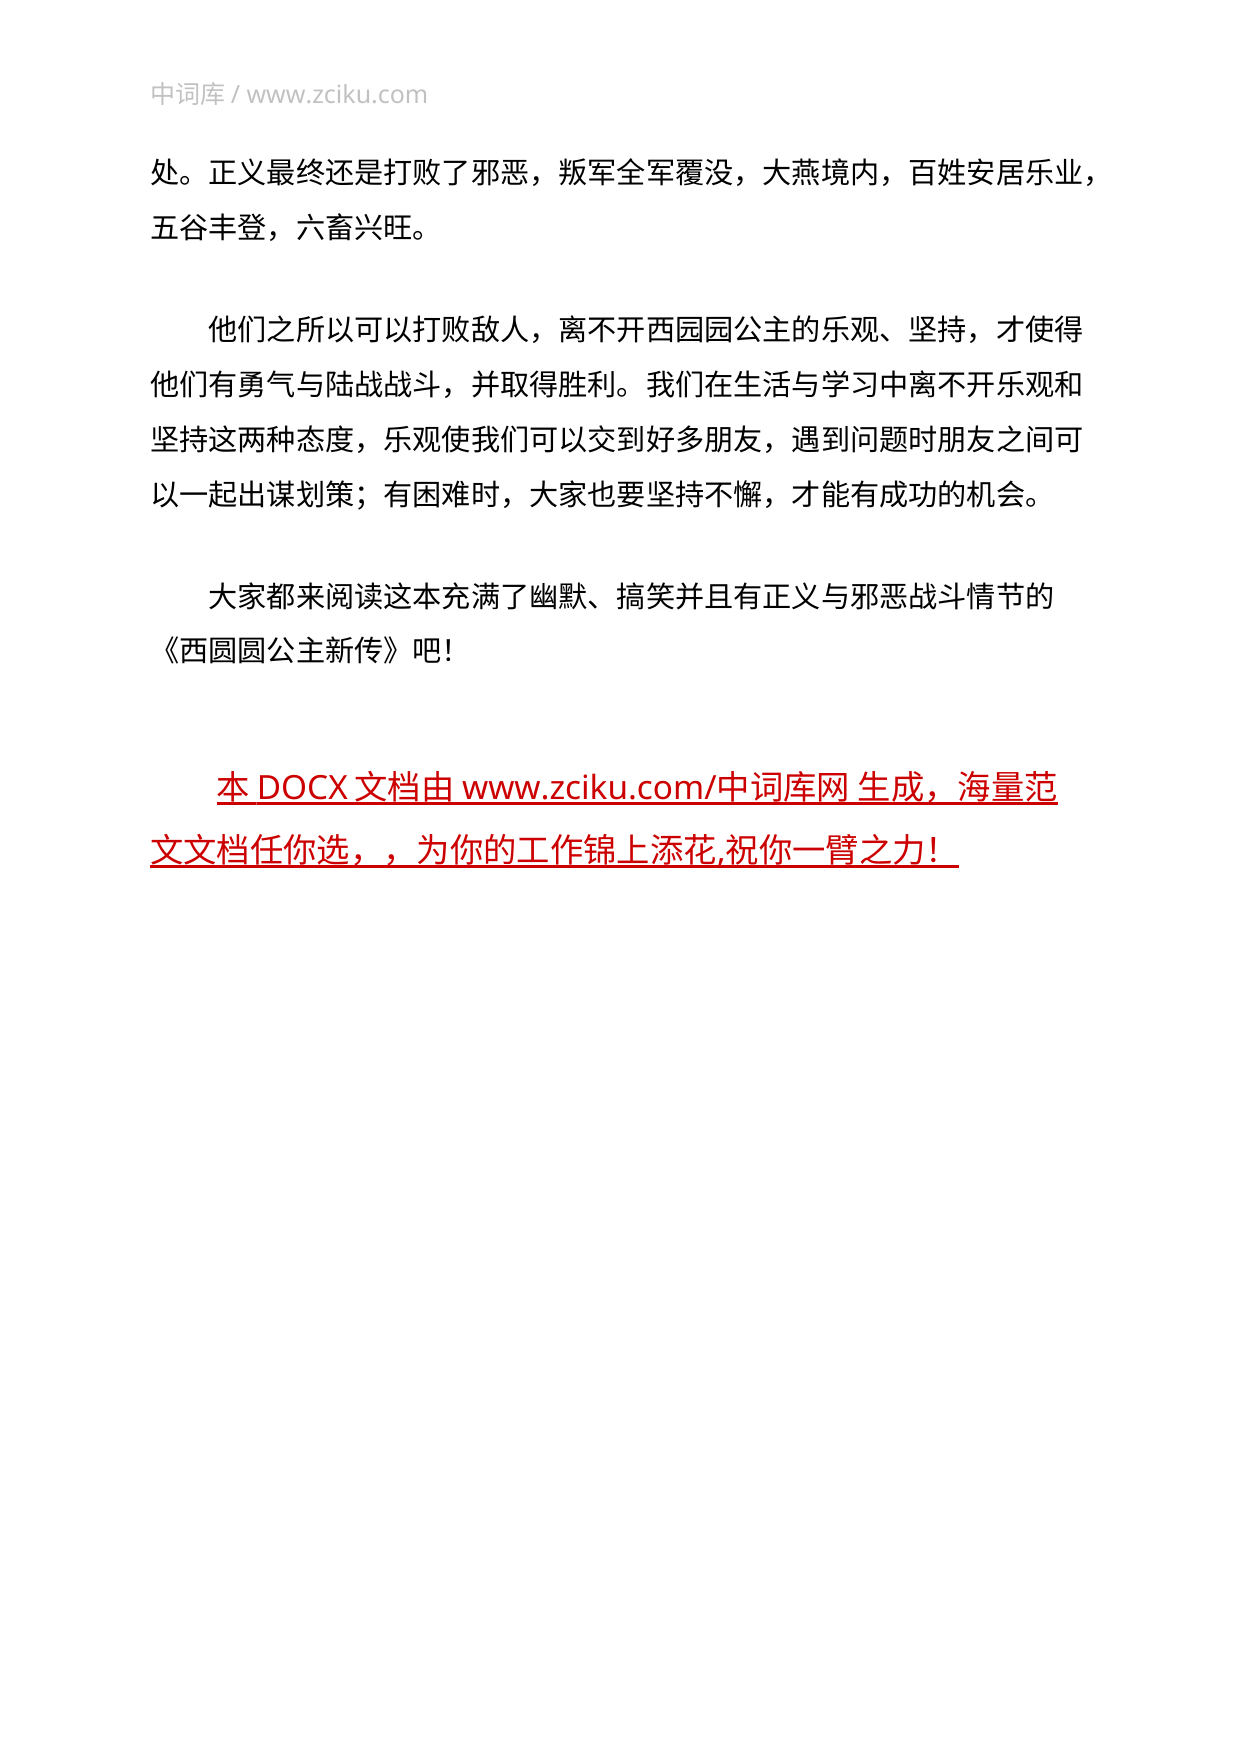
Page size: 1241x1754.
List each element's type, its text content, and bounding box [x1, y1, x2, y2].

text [150, 150, 1090, 247]
text 他们之所以可以打败敌人，离不开西园园公主的乐观、坚持，才使得他们有勇气与陆战战斗，并取得胜利。我们在生活与学习中离不开乐观和坚持这两种态度，乐观使我们可以交到好多朋友，遇到问题时朋友之间可以一起出谋划策；有困难时，大家也要坚持不懈，才能有成功的机会。 [150, 307, 1090, 514]
text 大家都来阅读这本充满了幽默、搞笑并且有正义与邪恶战斗情节的《西圆圆公主新传》吧！ [150, 573, 1090, 670]
text 本DOCX文档由 www.zciku.com/中词库网 生成，海量范文文档任你选，，为你的工作锦上添花,祝你一臂之力！ [150, 761, 1090, 872]
